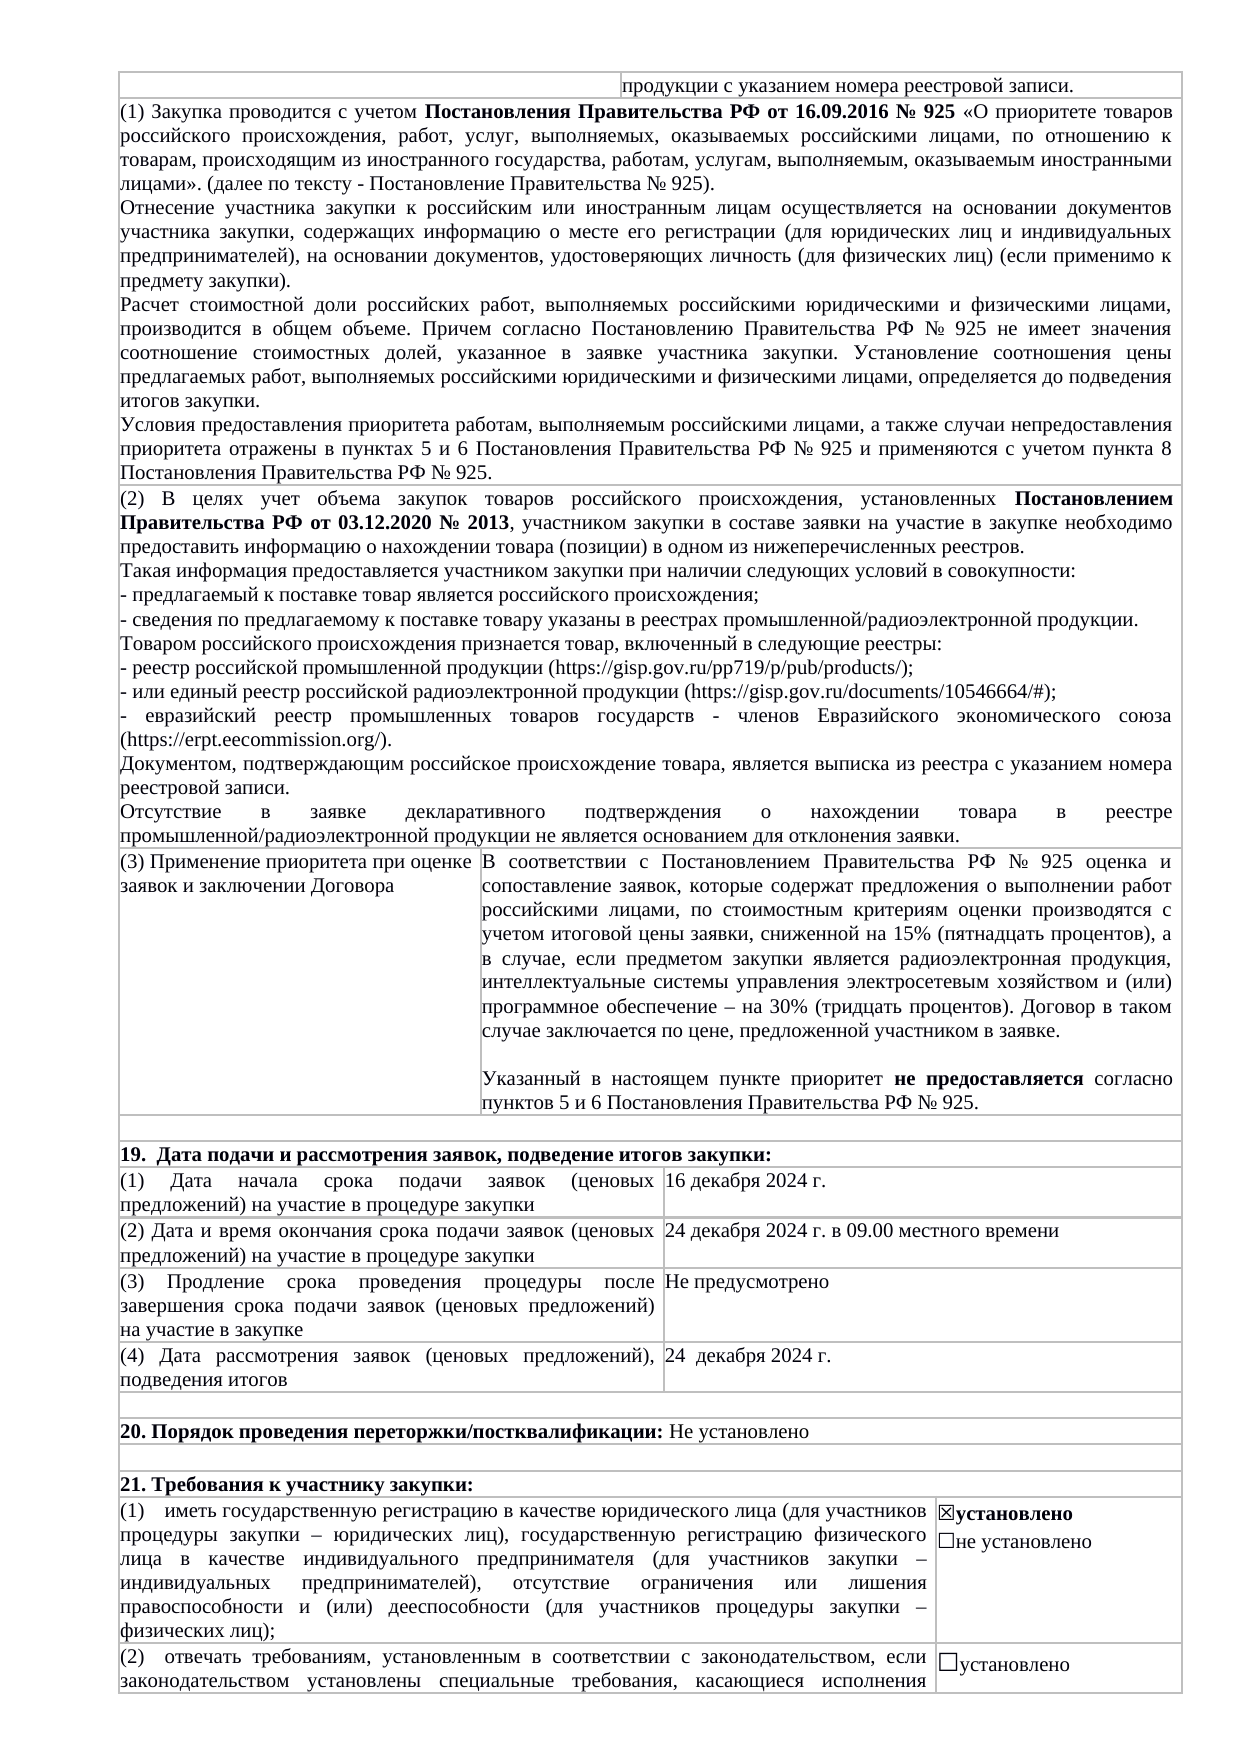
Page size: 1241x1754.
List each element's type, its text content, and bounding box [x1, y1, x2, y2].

table_cell (3) Применение приоритета при оценке заявок и заключении Договора [120, 849, 480, 1114]
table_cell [937, 1498, 1181, 1642]
table_cell 21. Требования к участнику закупки: [120, 1472, 1181, 1496]
table_cell (4) Дата рассмотрения заявок (ценовых предложений), подведения итогов [120, 1343, 663, 1391]
table_cell (1) Дата начала срока подачи заявок (ценовых предложений) на участие в процедуре закупки [120, 1168, 663, 1216]
table_cell (1) Закупка проводится с учетом Постановления Правительства РФ от 16.09.2016 № 925 «О приоритете товаров российского происхождения, работ, услуг, выполняемых, оказываемых российскими лицами, по отношению к товарам, происходящим из иностранного государства, работам, услугам, выполняемым, оказываемым иностранными лицами». (далее по тексту - Постановление Правительства № 925). Отнесение участника закупки к российским или иностранным лицам осуществляется на основании документов участника закупки, содержащих информацию о месте его регистрации (для юридических лиц и индивидуальных предпринимателей), на основании документов, удостоверяющих личность (для физических лиц) (если применимо к предмету закупки). Расчет стоимостной доли российских работ, выполняемых российскими юридическими и физическими лицами, производится в общем объеме. Причем согласно Постановлению Правительства РФ № 925 не имеет значения соотношение стоимостных долей, указанное в заявке участника закупки. Установление соотношения цены предлагаемых работ, выполняемых российскими юридическими и физическими лицами, определяется до подведения итогов закупки. Условия предоставления приоритета работам, выполняемым российскими лицами, а также случаи непредоставления приоритета отражены в пунктах 5 и 6 Постановления Правительства РФ № 925 и применяются с учетом пункта 8 Постановления Правительства РФ № 925. [120, 99, 1181, 484]
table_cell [120, 73, 620, 97]
table_cell 24 декабря 2024 г. [665, 1343, 1181, 1391]
table_cell (2) В целях учет объема закупок товаров российского происхождения, установленных Постановлением Правительства РФ от 03.12.2020 № 2013, участником закупки в составе заявки на участие в закупке необходимо предоставить информацию о нахождении товара (позиции) в одном из нижеперечисленных реестров. Такая информация предоставляется участником закупки при наличии следующих условий в совокупности: - предлагаемый к поставке товар является российского происхождения; - сведения по предлагаемому к поставке товару указаны в реестрах промышленной/радиоэлектронной продукции. Товаром российского происхождения признается товар, включенный в следующие реестры: - реестр российской промышленной продукции (https://gisp.gov.ru/pp719/p/pub/products/); - или единый реестр российской радиоэлектронной продукции (https://gisp.gov.ru/documents/10546664/#); - евразийский реестр промышленных товаров государств - членов Евразийского экономического союза (https://erpt.eecommission.org/). Документом, подтверждающим российское происхождение товара, является выписка из реестра с указанием номера реестровой записи. Отсутствие в заявке декларативного подтверждения о нахождении товара в реестре промышленной/радиоэлектронной продукции не является основанием для отклонения заявки. [120, 486, 1181, 847]
table_cell 16 декабря 2024 г. [665, 1168, 1181, 1216]
table_cell Не предусмотрено [665, 1269, 1181, 1341]
table_cell В соответствии с Постановлением Правительства РФ № 925 оценка и сопоставление заявок, которые содержат предложения о выполнении работ российскими лицами, по стоимостным критериям оценки производятся с учетом итоговой цены заявки, сниженной на 15% (пятнадцать процентов), а в случае, если предметом закупки является радиоэлектронная продукция, интеллектуальные системы управления электросетевым хозяйством и (или) программное обеспечение – на 30% (тридцать процентов). Договор в таком случае заключается по цене, предложенной участником в заявке. Указанный в настоящем пункте приоритет не предоставляется согласно пунктов 5 и 6 Постановления Правительства РФ № 925. [482, 849, 1181, 1114]
table_cell [120, 1445, 1181, 1469]
table_cell 20. Порядок проведения переторжки/постквалификации: Не установлено [120, 1419, 1181, 1443]
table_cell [937, 1644, 1181, 1692]
table_cell [120, 1393, 1181, 1417]
table_cell (2) Дата и время окончания срока подачи заявок (ценовых предложений) на участие в процедуре закупки [120, 1219, 663, 1267]
table_cell [120, 1116, 1181, 1140]
table_cell (1) иметь государственную регистрацию в качестве юридического лица (для участников процедуры закупки – юридических лиц), государственную регистрацию физического лица в качестве индивидуального предпринимателя (для участников закупки – индивидуальных предпринимателей), отсутствие ограничения или лишения правоспособности и (или) дееспособности (для участников процедуры закупки – физических лиц); [120, 1498, 935, 1642]
table_cell (3) Продление срока проведения процедуры после завершения срока подачи заявок (ценовых предложений) на участие в закупке [120, 1269, 663, 1341]
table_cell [120, 1644, 935, 1692]
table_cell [622, 73, 1181, 97]
table_cell 19. Дата подачи и рассмотрения заявок, подведение итогов закупки: [120, 1142, 1181, 1166]
table_cell 24 декабря 2024 г. в 09.00 местного времени [665, 1219, 1181, 1267]
